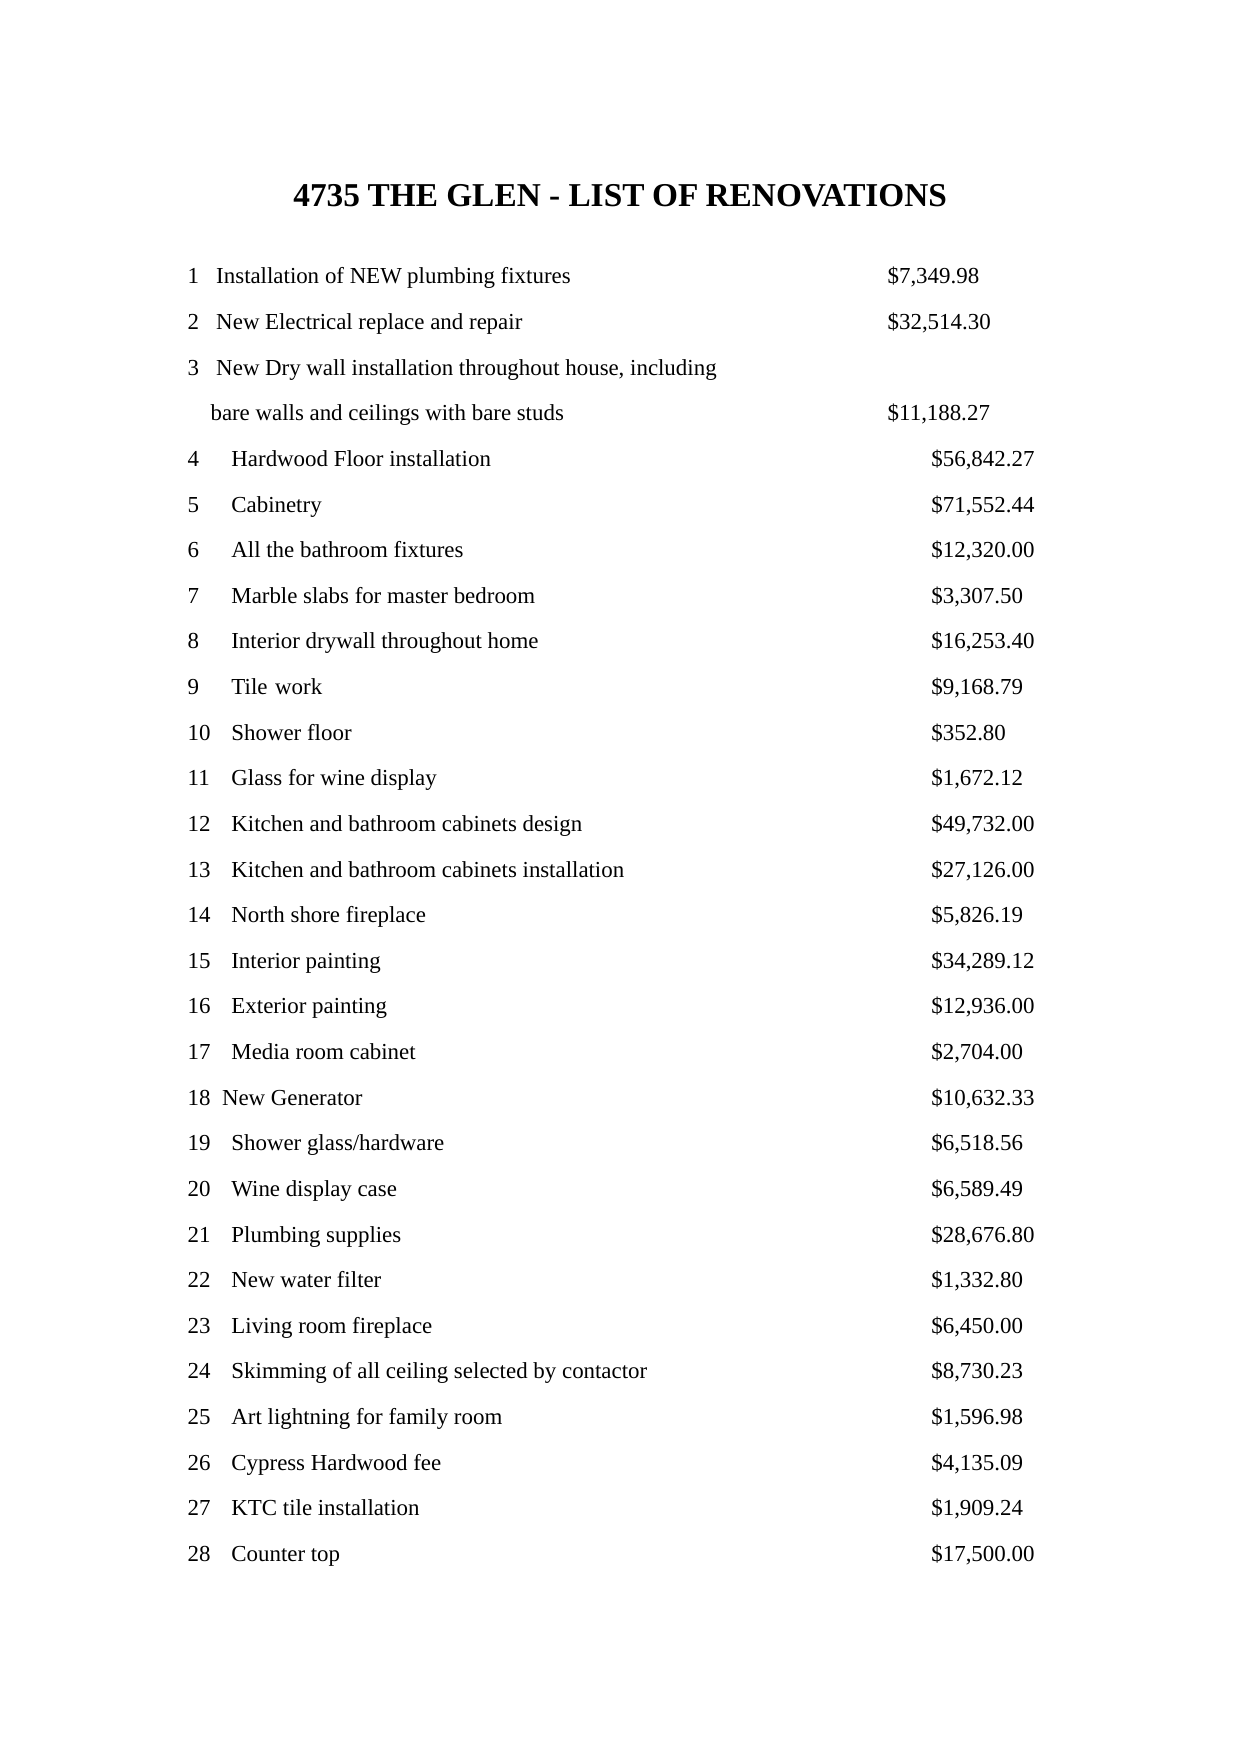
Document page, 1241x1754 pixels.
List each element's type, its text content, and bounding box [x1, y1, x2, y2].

text 5 Cabinetry $71,552.44 [187, 488, 1053, 520]
text 4 Hardwood Floor installation $56,842.27 [187, 442, 1053, 474]
text 24 Skimming of all ceiling selected by contactor $8,730.23 [187, 1354, 1053, 1387]
text 28 Counter top $17,500.00 [187, 1537, 1053, 1569]
text 2 New Electrical replace and repair $32,514.30 [187, 305, 1053, 338]
text 27 KTC tile installation $1,909.24 [187, 1491, 1053, 1524]
text 1 Installation of NEW plumbing fixtures $7,349.98 [187, 259, 1053, 292]
text 13 Kitchen and bathroom cabinets installation $27,126.00 [187, 853, 1053, 885]
text 3 New Dry wall installation throughout house, including [187, 351, 1053, 383]
text 21 Plumbing supplies $28,676.80 [187, 1218, 1053, 1250]
text 7 Marble slabs for master bedroom $3,307.50 [187, 579, 1053, 611]
text 9 Tile work $9,168.79 [187, 670, 1053, 703]
text 20 Wine display case $6,589.49 [187, 1172, 1053, 1204]
text 18 New Generator $10,632.33 [187, 1081, 1053, 1113]
text 25 Art lightning for family room $1,596.98 [187, 1400, 1053, 1433]
text 23 Living room fireplace $6,450.00 [187, 1309, 1053, 1341]
text 4735 THE GLEN - LIST OF RENOVATIONS [187, 162, 1053, 227]
text 6 All the bathroom fixtures $12,320.00 [187, 533, 1053, 566]
text 10 Shower floor $352.80 [187, 716, 1053, 748]
text 22 New water filter $1,332.80 [187, 1263, 1053, 1296]
text 17 Media room cabinet $2,704.00 [187, 1035, 1053, 1068]
text 16 Exterior painting $12,936.00 [187, 989, 1053, 1022]
text 19 Shower glass/hardware $6,518.56 [187, 1126, 1053, 1159]
text 14 North shore fireplace $5,826.19 [187, 898, 1053, 931]
text 12 Kitchen and bathroom cabinets design $49,732.00 [187, 807, 1053, 839]
text bare walls and ceilings with bare studs $11,188.27 [187, 396, 1053, 429]
text 11 Glass for wine display $1,672.12 [187, 761, 1053, 794]
text 8 Interior drywall throughout home $16,253.40 [187, 624, 1053, 657]
text 26 Cypress Hardwood fee $4,135.09 [187, 1446, 1053, 1478]
text 15 Interior painting $34,289.12 [187, 944, 1053, 976]
